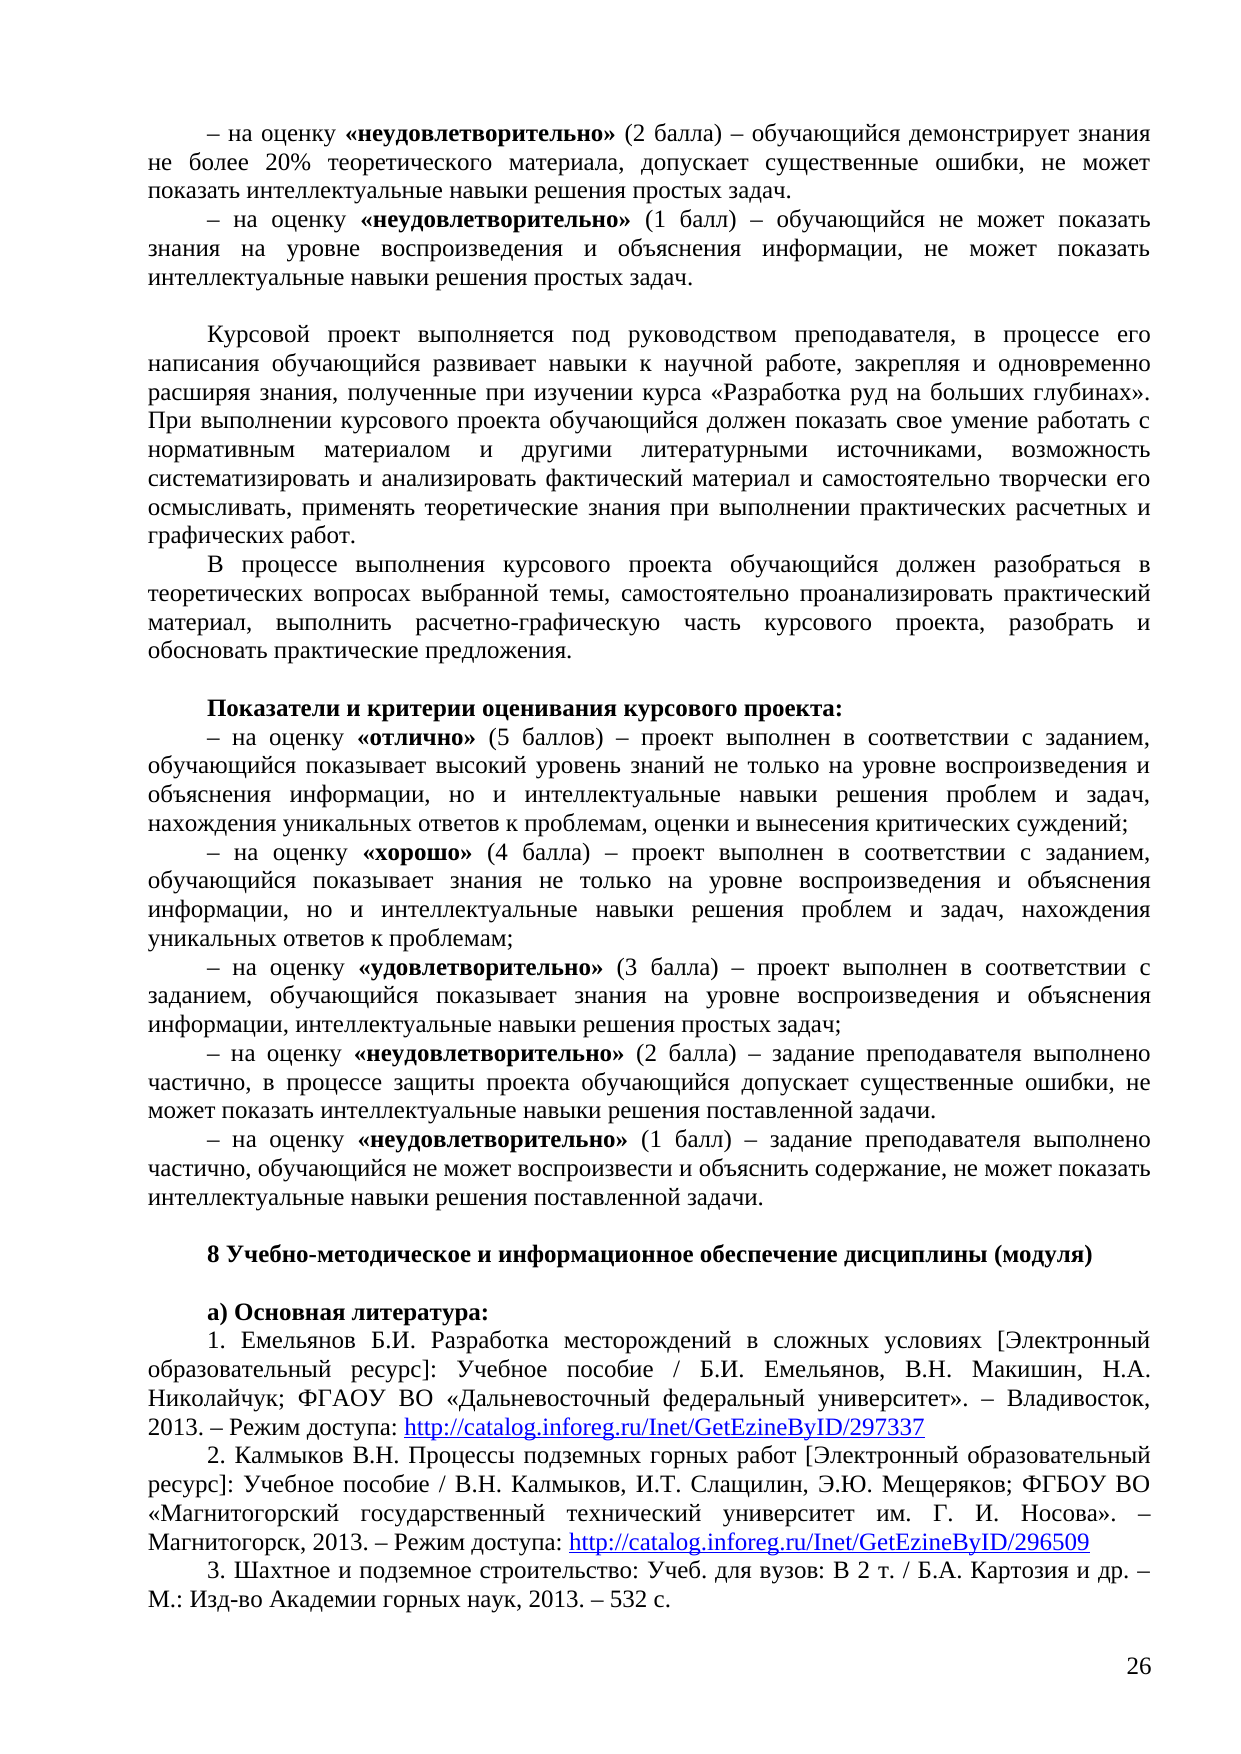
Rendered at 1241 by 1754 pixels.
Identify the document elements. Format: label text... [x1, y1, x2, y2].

text – на оценку «отлично» (5 баллов) – проект выполнен в соответствии с заданием, обучающийся показывает высокий уровень знаний не только на уровне воспроизведения и объяснения информации, но и интеллектуальные навыки решения проблем и задач, нахождения уникальных ответов к проблемам, оценки и вынесения критических суждений; [148, 722, 1152, 837]
text 3. Шахтное и подземное строительство: Учеб. для вузов: В 2 т. / Б.А. Картозия и др. – М.: Изд-во Академии горных наук, 2013. – 532 с. [148, 1556, 1152, 1613]
text а) Основная литература: [148, 1297, 1152, 1326]
text Показатели и критерии оценивания курсового проекта: [148, 693, 1152, 722]
text – на оценку «удовлетворительно» (3 балла) – проект выполнен в соответствии с заданием, обучающийся показывает знания на уровне воспроизведения и объяснения информации, интеллектуальные навыки решения простых задач; [148, 952, 1152, 1038]
text – на оценку «хорошо» (4 балла) – проект выполнен в соответствии с заданием, обучающийся показывает знания не только на уровне воспроизведения и объяснения информации, но и интеллектуальные навыки решения проблем и задач, нахождения уникальных ответов к проблемам; [148, 837, 1152, 952]
text 1. Емельянов Б.И. Разработка месторождений в сложных условиях [Электронный образовательный ресурс]: Учебное пособие / Б.И. Емельянов, В.Н. Макишин, Н.А. Николайчук; ФГАОУ ВО «Дальневосточный федеральный университет». – Владивосток, 2013. – Режим доступа: http://catalog.inforeg.ru/Inet/GetEzineByID/297337 [148, 1326, 1152, 1441]
text – на оценку «неудовлетворительно» (1 балл) – задание преподавателя выполнено частично, обучающийся не может воспроизвести и объяснить содержание, не может показать интеллектуальные навыки решения поставленной задачи. [148, 1124, 1152, 1211]
text – на оценку «неудовлетворительно» (2 балла) – задание преподавателя выполнено частично, в процессе защиты проекта обучающийся допускает существенные ошибки, не может показать интеллектуальные навыки решения поставленной задачи. [148, 1038, 1152, 1124]
text 2. Калмыков В.Н. Процессы подземных горных работ [Электронный образовательный ресурс]: Учебное пособие / В.Н. Калмыков, И.Т. Слащилин, Э.Ю. Мещеряков; ФГБОУ ВО «Магнитогорский государственный технический университет им. Г. И. Носова». – Магнитогорск, 2013. – Режим доступа: http://catalog.inforeg.ru/Inet/GetEzineByID/296509 [148, 1441, 1152, 1556]
text – на оценку «неудовлетворительно» (1 балл) – обучающийся не может показать знания на уровне воспроизведения и объяснения информации, не может показать интеллектуальные навыки решения простых задач. [148, 204, 1152, 291]
text 8 Учебно-методическое и информационное обеспечение дисциплины (модуля) [148, 1239, 1152, 1268]
text В процессе выполнения курсового проекта обучающийся должен разобраться в теоретических вопросах выбранной темы, самостоятельно проанализировать практический материал, выполнить расчетно-графическую часть курсового проекта, разобрать и обосновать практические предложения. [148, 549, 1152, 664]
text Курсовой проект выполняется под руководством преподавателя, в процессе его написания обучающийся развивает навыки к научной работе, закрепляя и одновременно расширяя знания, полученные при изучении курса «Разработка руд на больших глубинах». При выполнении курсового проекта обучающийся должен показать свое умение работать с нормативным материалом и другими литературными источниками, возможность систематизировать и анализировать фактический материал и самостоятельно творчески его осмысливать, применять теоретические знания при выполнении практических расчетных и графических работ. [148, 319, 1152, 549]
text – на оценку «неудовлетворительно» (2 балла) – обучающийся демонстрирует знания не более 20% теоретического материала, допускает существенные ошибки, не может показать интеллектуальные навыки решения простых задач. [148, 118, 1152, 204]
